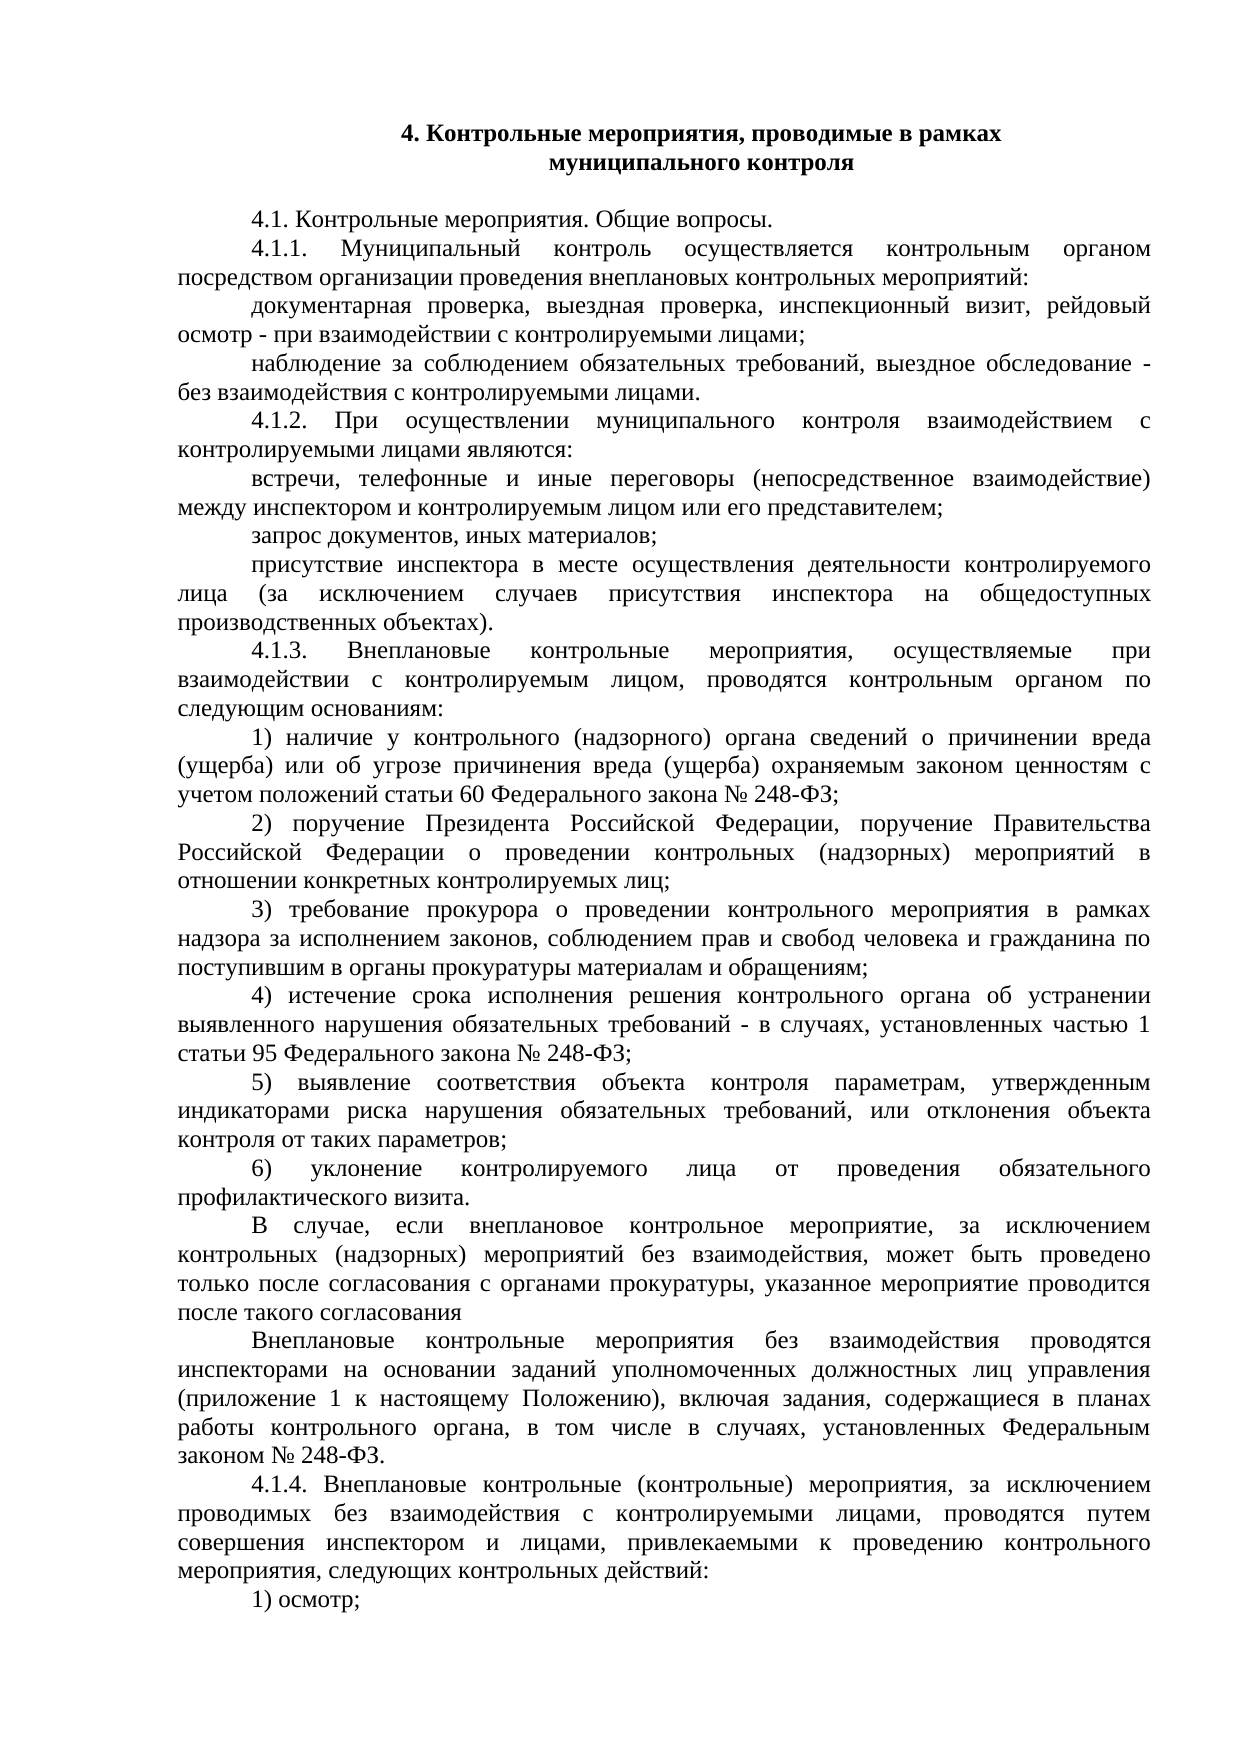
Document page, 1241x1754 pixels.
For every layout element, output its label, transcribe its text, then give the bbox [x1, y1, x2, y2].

text 4. Контрольные мероприятия, проводимые в рамках [177, 118, 1152, 147]
text 4) истечение срока исполнения решения контрольного органа об устранении выявленного нарушения обязательных требований - в случаях, установленных частью 1 статьи 95 Федерального закона № 248-ФЗ; [177, 981, 1152, 1067]
text 4.1.4. Внеплановые контрольные (контрольные) мероприятия, за исключением проводимых без взаимодействия с контролируемыми лицами, проводятся путем совершения инспектором и лицами, привлекаемыми к проведению контрольного мероприятия, следующих контрольных действий: [177, 1469, 1152, 1584]
text 1) наличие у контрольного (надзорного) органа сведений о причинении вреда (ущерба) или об угрозе причинения вреда (ущерба) охраняемым законом ценностям с учетом положений статьи 60 Федерального закона № 248-ФЗ; [177, 722, 1152, 808]
text 4.1.3. Внеплановые контрольные мероприятия, осуществляемые при взаимодействии с контролируемым лицом, проводятся контрольным органом по следующим основаниям: [177, 636, 1152, 722]
text 4.1.2. При осуществлении муниципального контроля взаимодействием с контролируемыми лицами являются: [177, 406, 1152, 463]
text 5) выявление соответствия объекта контроля параметрам, утвержденным индикаторами риска нарушения обязательных требований, или отклонения объекта контроля от таких параметров; [177, 1067, 1152, 1153]
text Внеплановые контрольные мероприятия без взаимодействия проводятся инспекторами на основании заданий уполномоченных должностных лиц управления (приложение 1 к настоящему Положению), включая задания, содержащиеся в планах работы контрольного органа, в том числе в случаях, установленных Федеральным законом № 248-ФЗ. [177, 1326, 1152, 1469]
text присутствие инспектора в месте осуществления деятельности контролируемого лица (за исключением случаев присутствия инспектора на общедоступных производственных объектах). [177, 549, 1152, 636]
text муниципального контроля [177, 147, 1152, 176]
text 1) осмотр; [177, 1584, 1152, 1613]
text 2) поручение Президента Российской Федерации, поручение Правительства Российской Федерации о проведении контрольных (надзорных) мероприятий в отношении конкретных контролируемых лиц; [177, 808, 1152, 894]
text наблюдение за соблюдением обязательных требований, выездное обследование - без взаимодействия с контролируемыми лицами. [177, 348, 1152, 406]
text В случае, если внеплановое контрольное мероприятие, за исключением контрольных (надзорных) мероприятий без взаимодействия, может быть проведено только после согласования с органами прокуратуры, указанное мероприятие проводится после такого согласования [177, 1211, 1152, 1326]
text 6) уклонение контролируемого лица от проведения обязательного профилактического визита. [177, 1153, 1152, 1211]
text запрос документов, иных материалов; [177, 521, 1152, 549]
text документарная проверка, выездная проверка, инспекционный визит, рейдовый осмотр - при взаимодействии с контролируемыми лицами; [177, 291, 1152, 348]
text 4.1. Контрольные мероприятия. Общие вопросы. [177, 204, 1152, 233]
text встречи, телефонные и иные переговоры (непосредственное взаимодействие) между инспектором и контролируемым лицом или его представителем; [177, 463, 1152, 521]
text 4.1.1. Муниципальный контроль осуществляется контрольным органом посредством организации проведения внеплановых контрольных мероприятий: [177, 233, 1152, 291]
text 3) требование прокурора о проведении контрольного мероприятия в рамках надзора за исполнением законов, соблюдением прав и свобод человека и гражданина по поступившим в органы прокуратуры материалам и обращениям; [177, 894, 1152, 981]
